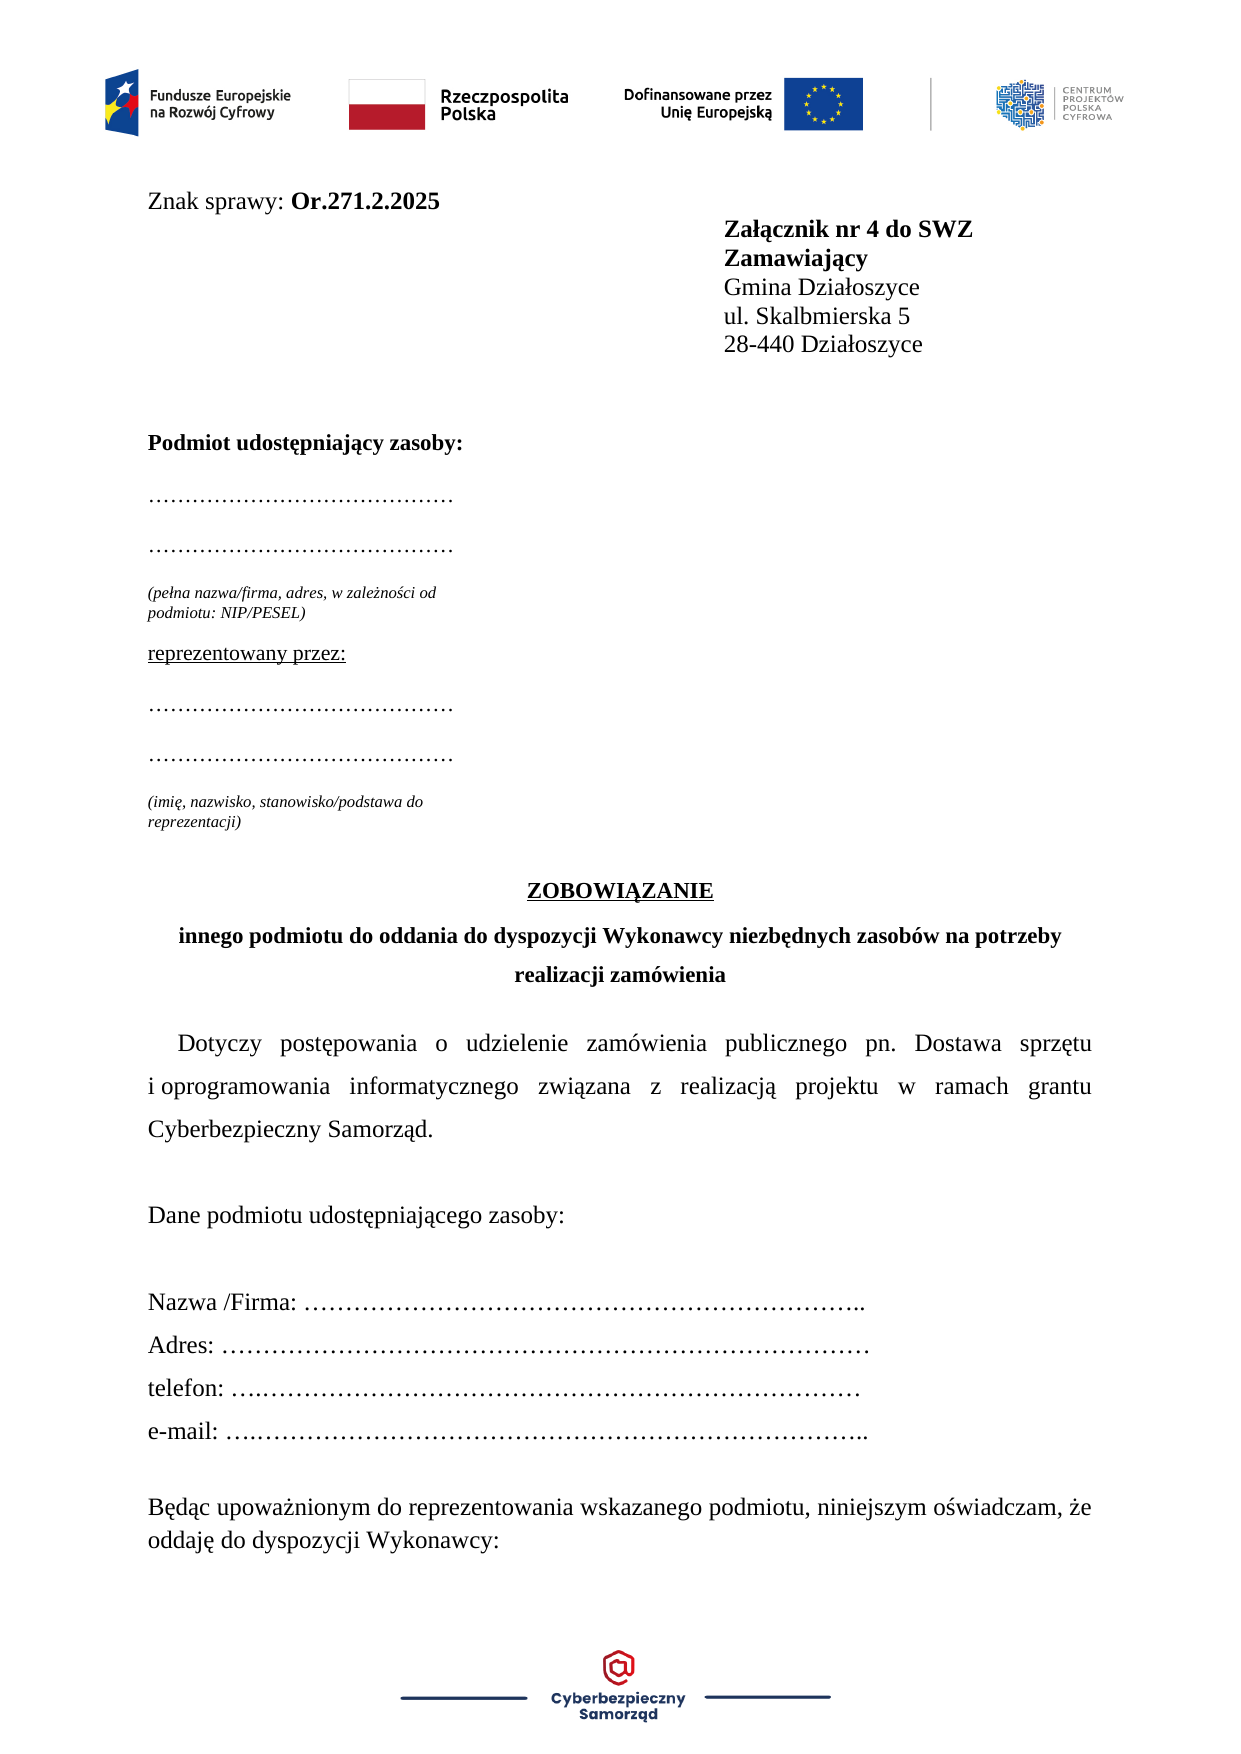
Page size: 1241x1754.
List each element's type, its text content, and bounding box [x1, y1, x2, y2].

text Podmiot udostępniający zasoby: [148, 429, 1093, 455]
picture [386, 1645, 854, 1729]
text reprezentowany przez: [148, 640, 1093, 666]
text Adres: …………………………………………………………………… [148, 1330, 1093, 1359]
picture [83, 46, 1157, 158]
text ZOBOWIĄZANIE [148, 877, 1093, 903]
text ………………………………………………………………………… [148, 691, 472, 766]
text Zamawiający [723, 243, 1093, 272]
text e-mail: ….……………………………………………………………….. [148, 1416, 1093, 1445]
text Dotyczy postępowania o udzielenie zamówienia publicznego pn. Dostawa sprzętu i oprogramowania informatycznego związana z realizacją projektu w ramach grantu Cyberbezpieczny Samorząd. [148, 1028, 1093, 1143]
list Gmina Działoszyce [723, 272, 1091, 301]
text (imię, nazwisko, stanowisko/podstawa do reprezentacji) [148, 792, 472, 831]
text telefon: ….……………………………………………………………… [148, 1373, 1093, 1402]
text (pełna nazwa/firma, adres, w zależności od podmiotu: NIP/PESEL) [148, 582, 472, 622]
text ………………………………………………………………………… [148, 482, 472, 557]
text Nazwa /Firma: ………………………………………………………….. [148, 1287, 1093, 1316]
text innego podmiotu do oddania do dyspozycji Wykonawcy niezbędnych zasobów na potrzeby realizacji zamówienia [148, 922, 1093, 988]
text Dane podmiotu udostępniającego zasoby: [148, 1201, 1093, 1229]
text Załącznik nr 4 do SWZ [723, 214, 1093, 243]
list ul. Skalbmierska 5 [723, 301, 1091, 329]
text Będąc upoważnionym do reprezentowania wskazanego podmiotu, niniejszym oświadczam, że oddaję do dyspozycji Wykonawcy: [148, 1492, 1093, 1554]
list 28-440 Działoszyce [723, 329, 1091, 358]
text Znak sprawy: Or.271.2.2025 [147, 186, 1093, 214]
